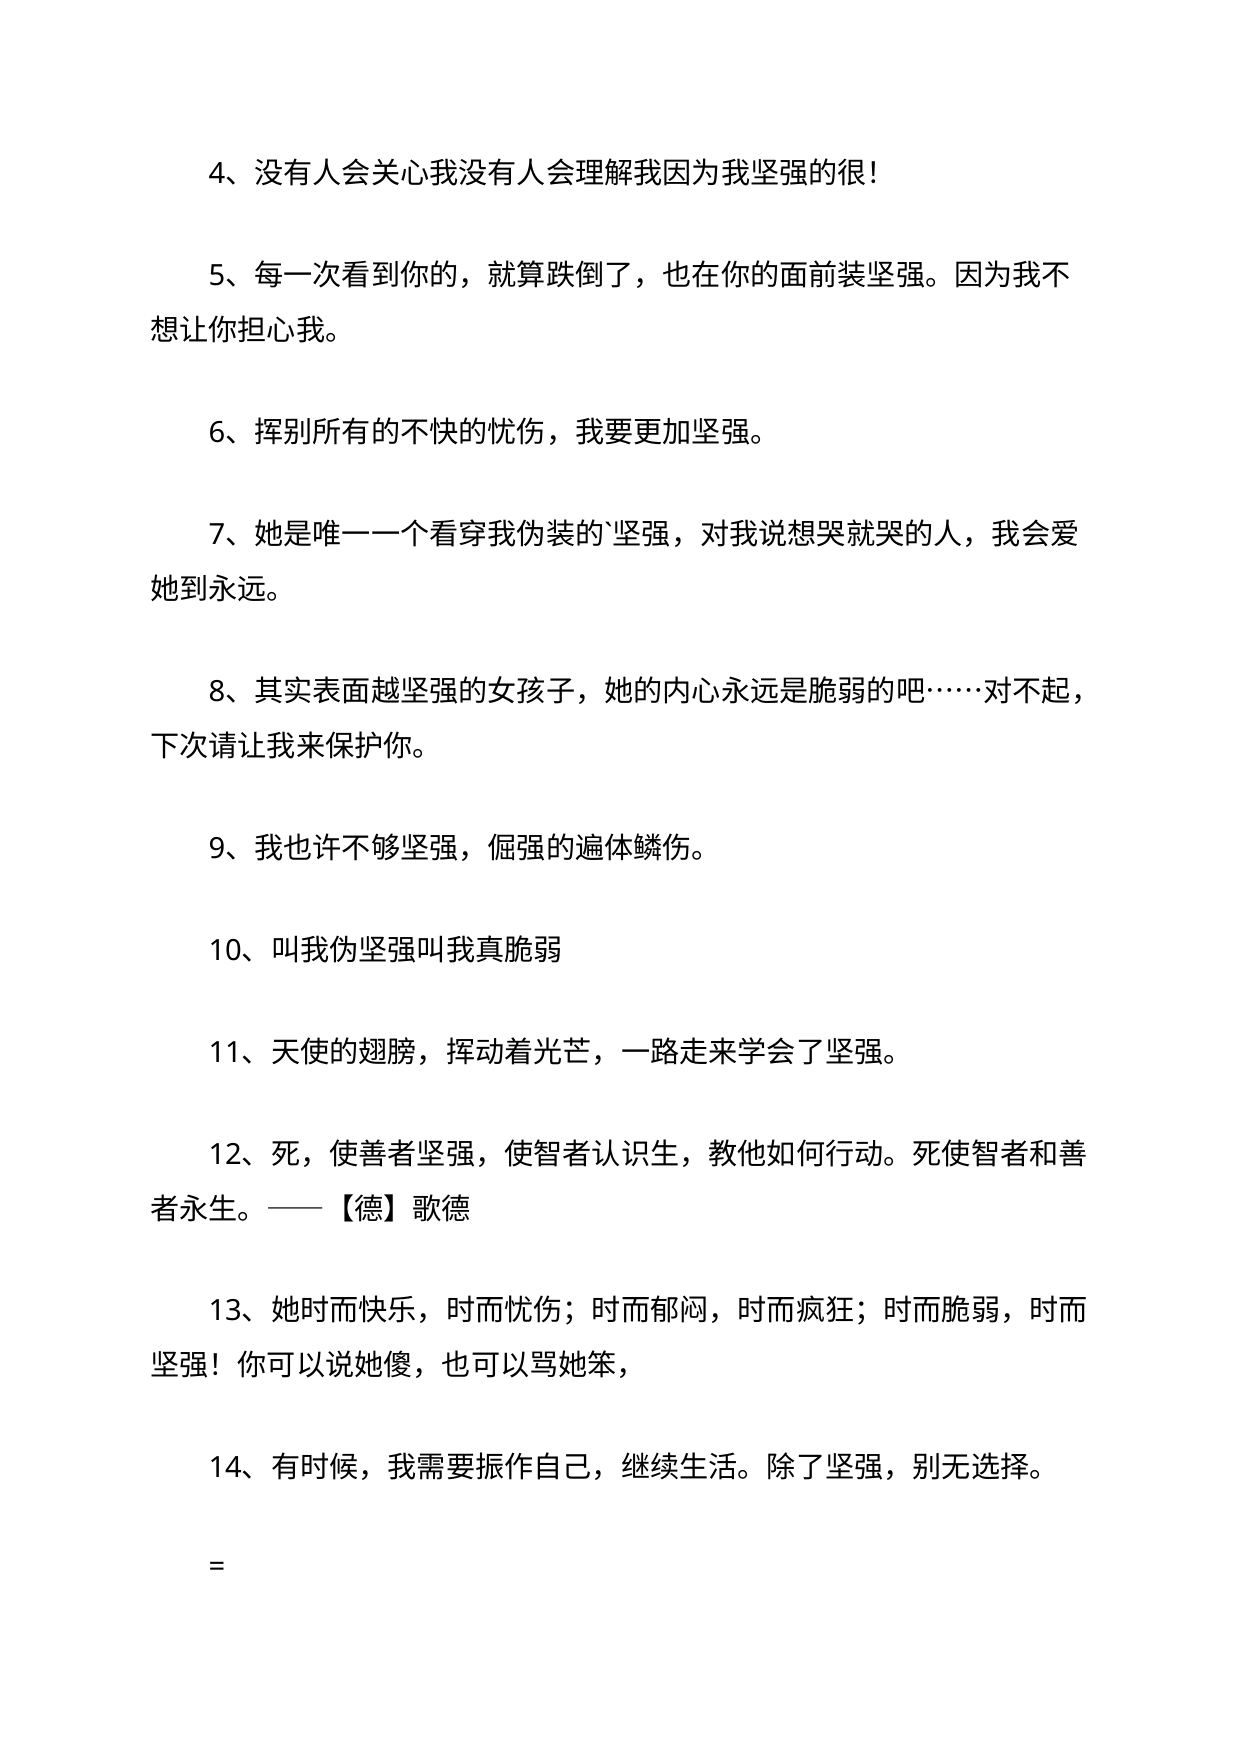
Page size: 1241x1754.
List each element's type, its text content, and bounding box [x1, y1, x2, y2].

text 14、有时候，我需要振作自己，继续生活。除了坚强，别无选择。 [150, 1444, 1090, 1486]
text 6、挥别所有的不快的忧伤，我要更加坚强。 [150, 409, 1090, 451]
text 13、她时而快乐，时而忧伤；时而郁闷，时而疯狂；时而脆弱，时而坚强！你可以说她傻，也可以骂她笨， [150, 1287, 1090, 1384]
text 7、她是唯一一个看穿我伪装的`坚强，对我说想哭就哭的人，我会爱她到永远。 [150, 511, 1090, 608]
text 8、其实表面越坚强的女孩子，她的内心永远是脆弱的吧……对不起，下次请让我来保护你。 [150, 667, 1090, 765]
text 10、叫我伪坚强叫我真脆弱 [150, 926, 1090, 969]
text 9、我也许不够坚强，倔强的遍体鳞伤。 [150, 824, 1090, 867]
text 4、没有人会关心我没有人会理解我因为我坚强的很！ [150, 150, 1090, 192]
text 11、天使的翅膀，挥动着光芒，一路走来学会了坚强。 [150, 1028, 1090, 1071]
text 12、死，使善者坚强，使智者认识生，教他如何行动。死使智者和善者永生。——【德】歌德 [150, 1130, 1090, 1227]
text = [150, 1546, 1090, 1585]
text 5、每一次看到你的，就算跌倒了，也在你的面前装坚强。因为我不想让你担心我。 [150, 252, 1090, 349]
